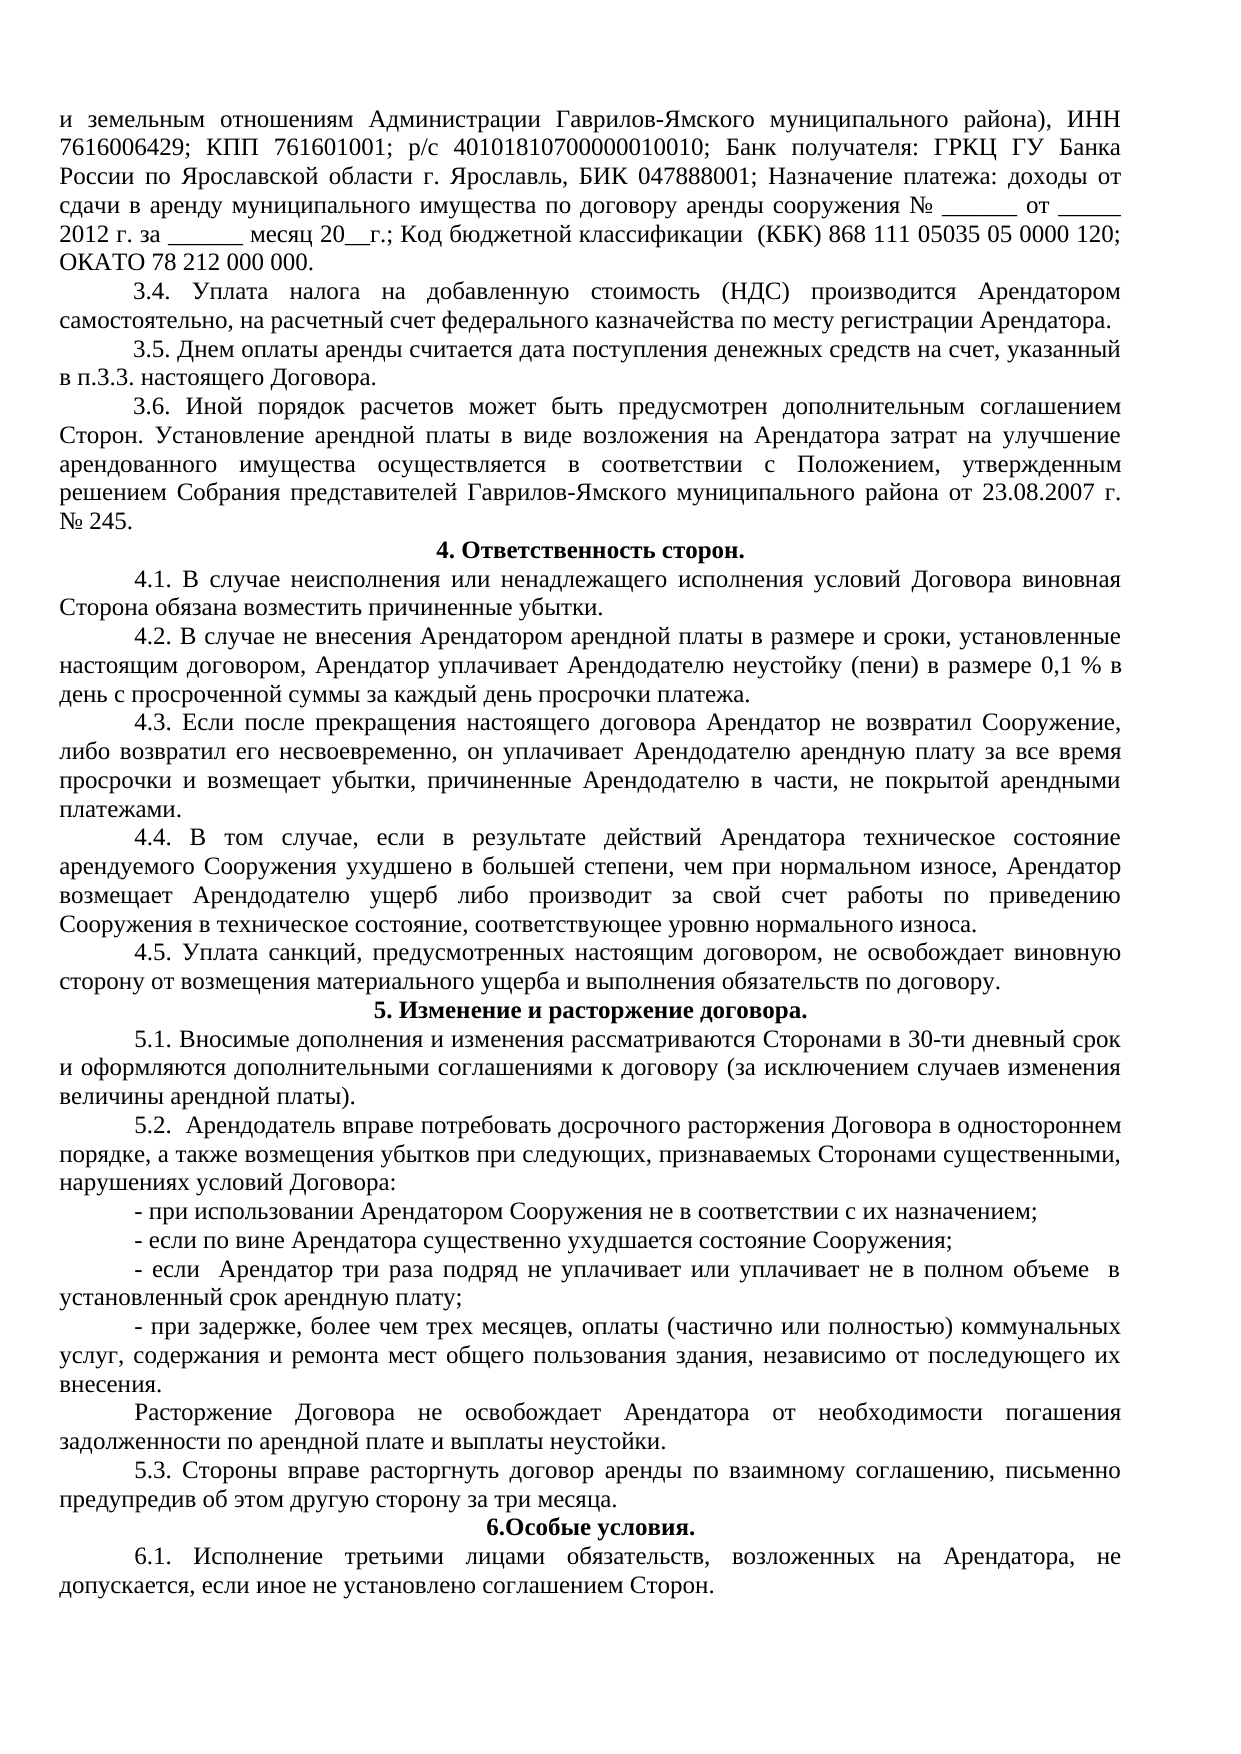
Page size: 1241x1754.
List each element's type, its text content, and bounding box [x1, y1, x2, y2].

text 4.3. Если после прекращения настоящего договора Арендатор не возвратил Сооружение, либо возвратил его несвоевременно, он уплачивает Арендодателю арендную плату за все время просрочки и возмещает убытки, причиненные Арендодателю в части, не покрытой арендными платежами. [59, 707, 1122, 822]
text 4.5. Уплата санкций, предусмотренных настоящим договором, не освобождает виновную сторону от возмещения материального ущерба и выполнения обязательств по договору. [59, 937, 1122, 995]
text 4. Ответственность сторон. [59, 535, 1122, 564]
text 5.1. Вносимые дополнения и изменения рассматриваются Сторонами в 30-ти дневный срок и оформляются дополнительными соглашениями к договору (за исключением случаев изменения величины арендной платы). [59, 1024, 1122, 1110]
text - при использовании Арендатором Сооружения не в соответствии с их назначением; [59, 1196, 1122, 1225]
text 3.5. Днем оплаты аренды считается дата поступления денежных средств на счет, указанный в п.3.3. настоящего Договора. [59, 334, 1122, 391]
text 5.2. Арендодатель вправе потребовать досрочного расторжения Договора в одностороннем порядке, а также возмещения убытков при следующих, признаваемых Сторонами существенными, нарушениях условий Договора: [59, 1110, 1122, 1196]
text - если по вине Арендатора существенно ухудшается состояние Сооружения; [59, 1225, 1122, 1254]
text 3.6. Иной порядок расчетов может быть предусмотрен дополнительным соглашением Сторон. Установление арендной платы в виде возложения на Арендатора затрат на улучшение арендованного имущества осуществляется в соответствии с Положением, утвержденным решением Собрания представителей Гаврилов-Ямского муниципального района от 23.08.2007 г. № 245. [59, 391, 1122, 535]
text 4.4. В том случае, если в результате действий Арендатора техническое состояние арендуемого Сооружения ухудшено в большей степени, чем при нормальном износе, Арендатор возмещает Арендодателю ущерб либо производит за свой счет работы по приведению Сооружения в техническое состояние, соответствующее уровню нормального износа. [59, 822, 1122, 937]
text 5.3. Стороны вправе расторгнуть договор аренды по взаимному соглашению, письменно предупредив об этом другую сторону за три месяца. [59, 1455, 1122, 1512]
text 6.Особые условия. [59, 1512, 1122, 1541]
text - при задержке, более чем трех месяцев, оплаты (частично или полностью) коммунальных услуг, содержания и ремонта мест общего пользования здания, независимо от последующего их внесения. [59, 1311, 1122, 1397]
text 5. Изменение и расторжение договора. [59, 995, 1122, 1024]
text 4.2. В случае не внесения Арендатором арендной платы в размере и сроки, установленные настоящим договором, Арендатор уплачивает Арендодателю неустойку (пени) в размере 0,1 % в день с просроченной суммы за каждый день просрочки платежа. [59, 621, 1122, 707]
text 3.4. Уплата налога на добавленную стоимость (НДС) производится Арендатором самостоятельно, на расчетный счет федерального казначейства по месту регистрации Арендатора. [59, 276, 1122, 334]
text - если Арендатор три раза подряд не уплачивает или уплачивает не в полном объеме в установленный срок арендную плату; [59, 1254, 1122, 1311]
text 4.1. В случае неисполнения или ненадлежащего исполнения условий Договора виновная Сторона обязана возместить причиненные убытки. [59, 564, 1122, 621]
text 6.1. Исполнение третьими лицами обязательств, возложенных на Арендатора, не допускается, если иное не установлено соглашением Сторон. [59, 1541, 1122, 1599]
text Расторжение Договора не освобождает Арендатора от необходимости погашения задолженности по арендной плате и выплаты неустойки. [59, 1397, 1122, 1455]
